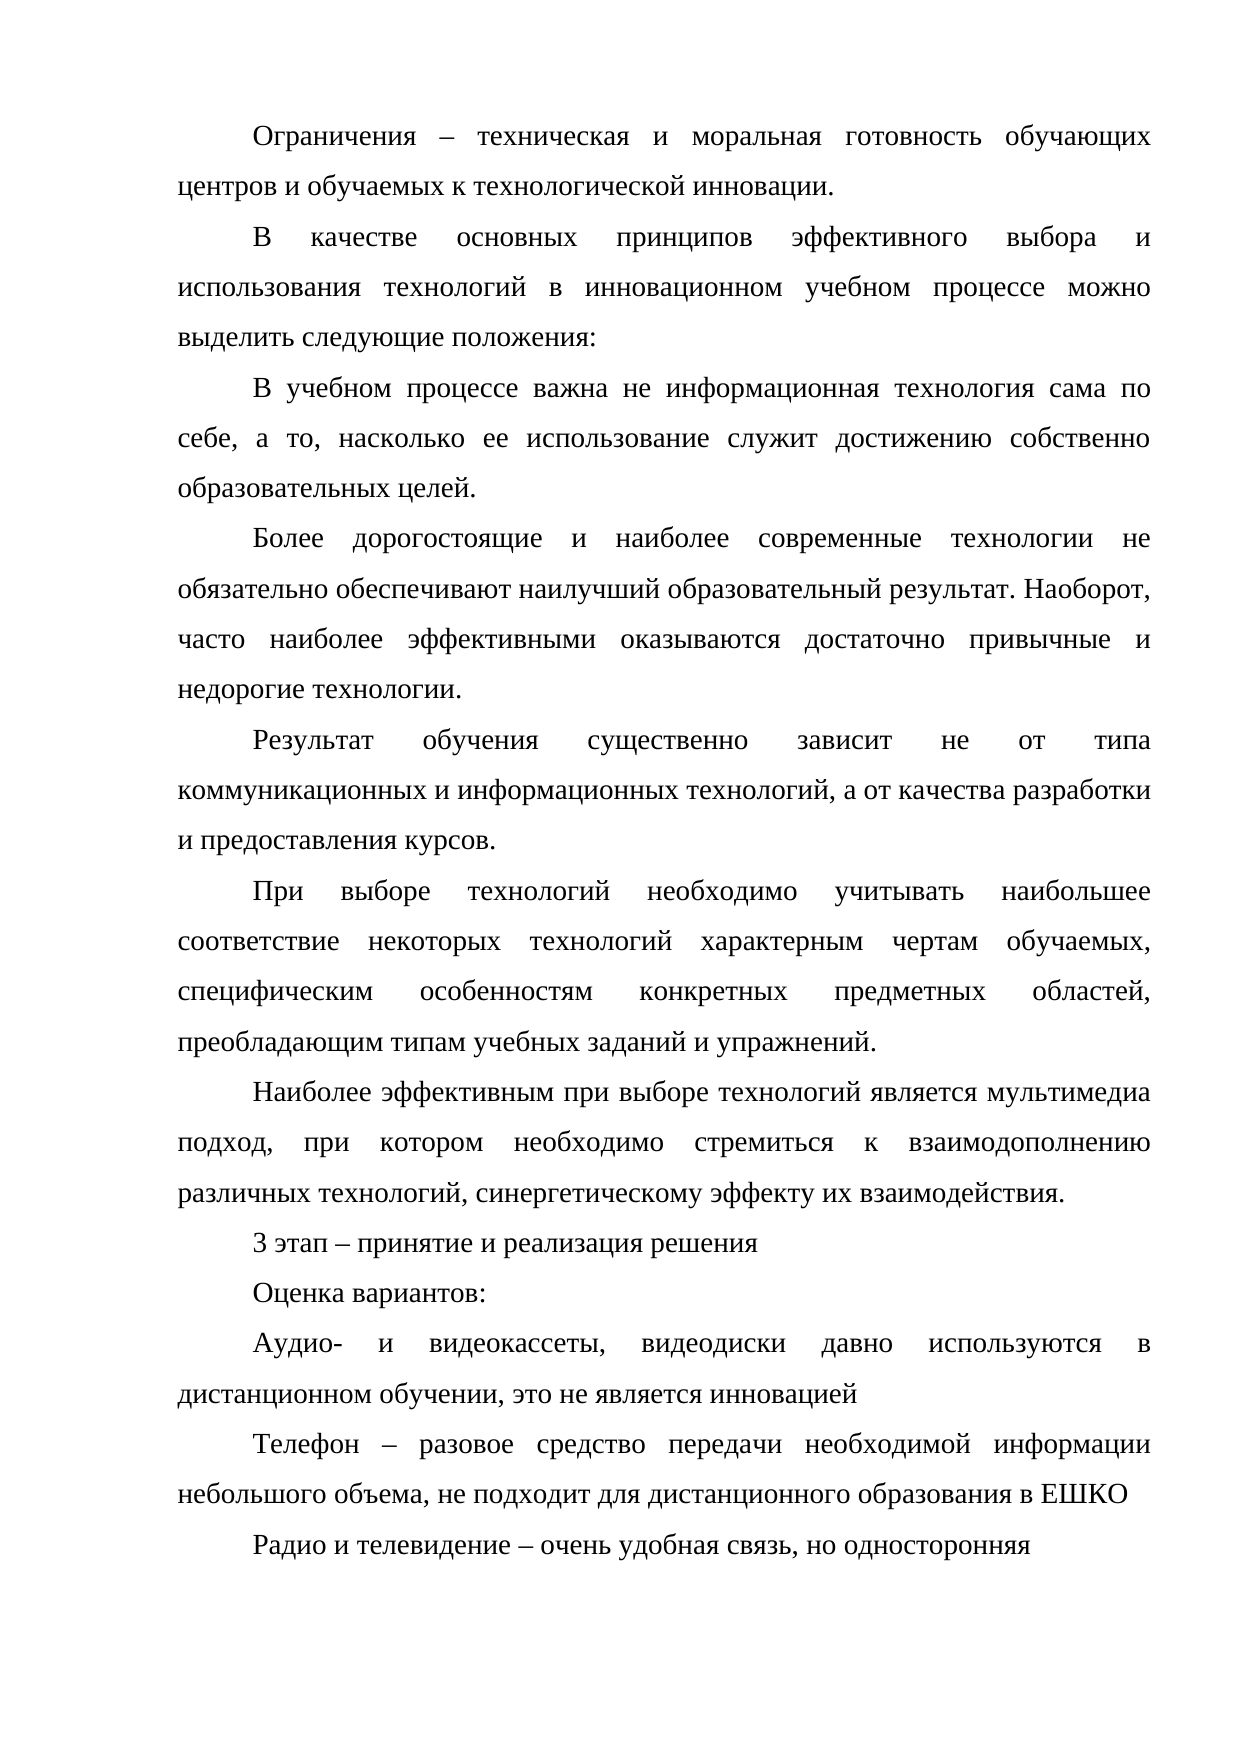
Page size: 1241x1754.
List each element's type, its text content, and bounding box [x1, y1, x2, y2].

text Радио и телевидение – очень удобная связь, но односторонняя [177, 1527, 1152, 1560]
text Результат обучения существенно зависит не от типа коммуникационных и информационных технологий, а от качества разработки и предоставления курсов. [177, 722, 1152, 856]
text Оценка вариантов: [177, 1275, 1152, 1309]
text Телефон – разовое средство передачи необходимой информации небольшого объема, не подходит для дистанционного образования в ЕШКО [177, 1426, 1152, 1510]
text Более дорогостоящие и наиболее современные технологии не обязательно обеспечивают наилучший образовательный результат. Наоборот, часто наиболее эффективными оказываются достаточно привычные и недорогие технологии. [177, 521, 1152, 705]
text В качестве основных принципов эффективного выбора и использования технологий в инновационном учебном процессе можно выделить следующие положения: [177, 219, 1152, 353]
text В учебном процессе важна не информационная технология сама по себе, а то, насколько ее использование служит достижению собственно образовательных целей. [177, 370, 1152, 504]
text 3 этап – принятие и реализация решения [177, 1225, 1152, 1258]
text Ограничения – техническая и моральная готовность обучающих центров и обучаемых к технологической инновации. [177, 118, 1152, 202]
text Наиболее эффективным при выборе технологий является мультимедиа подход, при котором необходимо стремиться к взаимодополнению различных технологий, синергетическому эффекту их взаимодействия. [177, 1074, 1152, 1208]
text Аудио- и видеокассеты, видеодиски давно используются в дистанционном обучении, это не является инновацией [177, 1326, 1152, 1409]
text При выборе технологий необходимо учитывать наибольшее соответствие некоторых технологий характерным чертам обучаемых, специфическим особенностям конкретных предметных областей, преобладающим типам учебных заданий и упражнений. [177, 873, 1152, 1057]
